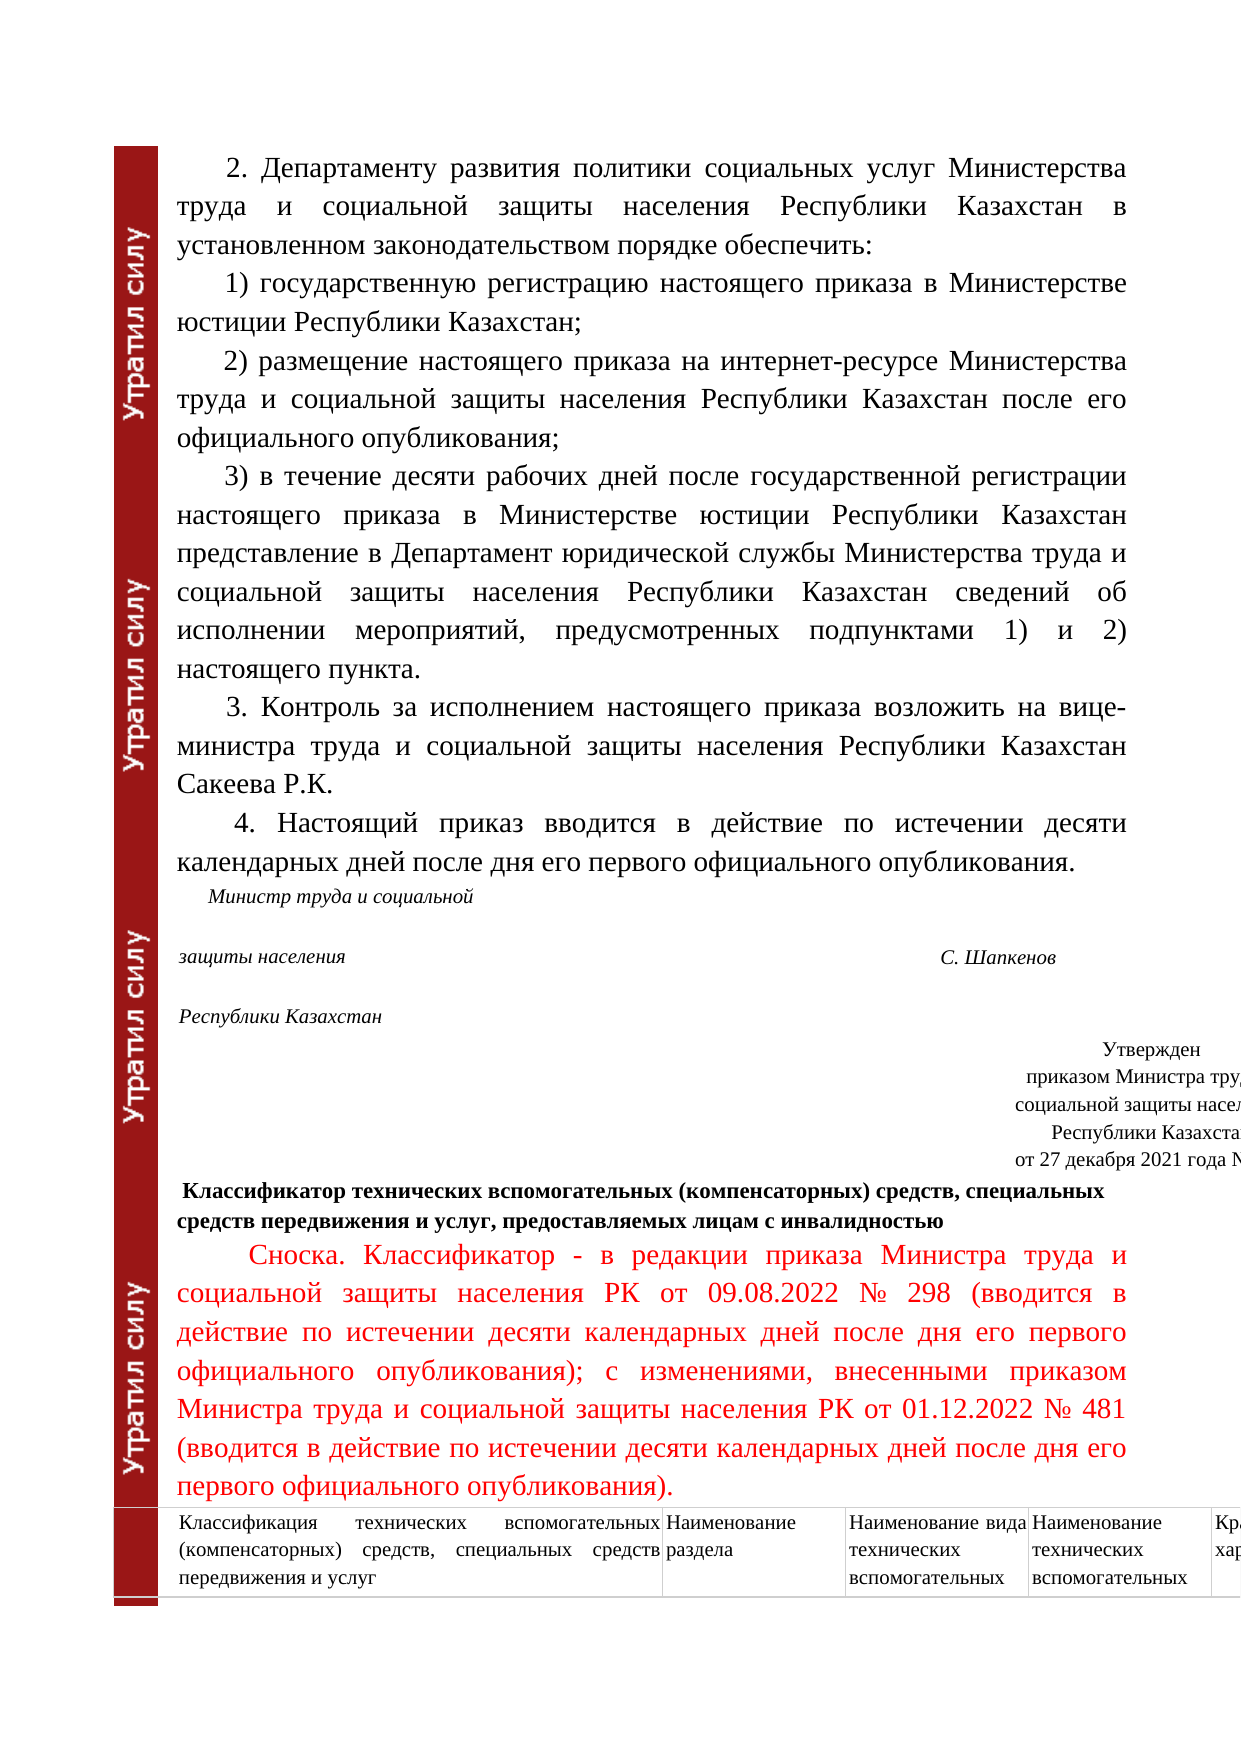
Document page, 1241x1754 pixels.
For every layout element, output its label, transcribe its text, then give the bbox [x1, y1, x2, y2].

text 3. Контроль за исполнением настоящего приказа возложить на вице-министра труда и социальной защиты населения Республики Казахстан Сакеева Р.К. [112, 689, 1128, 800]
picture [114, 338, 158, 343]
picture [114, 146, 158, 150]
picture [114, 1598, 158, 1606]
text 3) в течение десяти рабочих дней после государственной регистрации настоящего приказа в Министерстве юстиции Республики Казахстан представление в Департамент юридической службы Министерства труда и социальной защиты населения Республики Казахстан сведений об исполнении мероприятий, предусмотренных подпунктами 1) и 2) настоящего пункта. [112, 458, 1128, 684]
table_header Наименование технических вспомогательных (компенсаторных) средств, специальных средств передвижения и услуг [1029, 1508, 1211, 1596]
picture [114, 1502, 158, 1507]
table_header Наименование раздела [663, 1508, 845, 1596]
text Сноска. Классификатор - в редакции приказа Министра труда и социальной защиты населения РК от 09.08.2022 № 298 (вводится в действие по истечении десяти календарных дней после дня его первого официального опубликования); с изменениями, внесенными приказом Министра труда и социальной защиты населения РК от 01.12.2022 № 481 (вводится в действие по истечении десяти календарных дней после дня его первого официального опубликования). [112, 1237, 1128, 1502]
text 1) государственную регистрацию настоящего приказа в Министерстве юстиции Республики Казахстан; [112, 266, 1128, 338]
table_header Утвержден приказом Министра труда и социальной защиты населения Республики Казахстан от 27 декабря 2021 года № 502 [912, 1035, 1240, 1177]
text 2) размещение настоящего приказа на интернет-ресурсе Министерства труда и социальной защиты населения Республики Казахстан после его официального опубликования; [112, 343, 1128, 453]
picture [114, 800, 158, 805]
picture [114, 1233, 158, 1237]
table_header Краткие характеристики [1212, 1508, 1240, 1596]
text Классификатор технических вспомогательных (компенсаторных) средств, специальных средств передвижения и услуг, предоставляемых лицам с инвалидностью [112, 1177, 1128, 1233]
table_header [101, 1035, 912, 1177]
table_header Классификация технических вспомогательных (компенсаторных) средств, специальных средств передвижения и услуг [114, 1508, 662, 1596]
picture [114, 261, 158, 266]
picture [114, 453, 158, 458]
picture [114, 684, 158, 689]
picture [114, 877, 158, 882]
table_header Наименование вида технических вспомогательных (компенсаторных) средств, специальных средств передвижения и услуг [846, 1508, 1028, 1596]
table_header С. Шапкенов [939, 882, 1240, 1035]
text 2. Департаменту развития политики социальных услуг Министерства труда и социальной защиты населения Республики Казахстан в установленном законодательством порядке обеспечить: [112, 150, 1128, 261]
text 4. Настоящий приказ вводится в действие по истечении десяти календарных дней после дня его первого официального опубликования. [112, 805, 1128, 877]
table_header Министр труда и социальной защиты населения Республики Казахстан [101, 882, 939, 1035]
